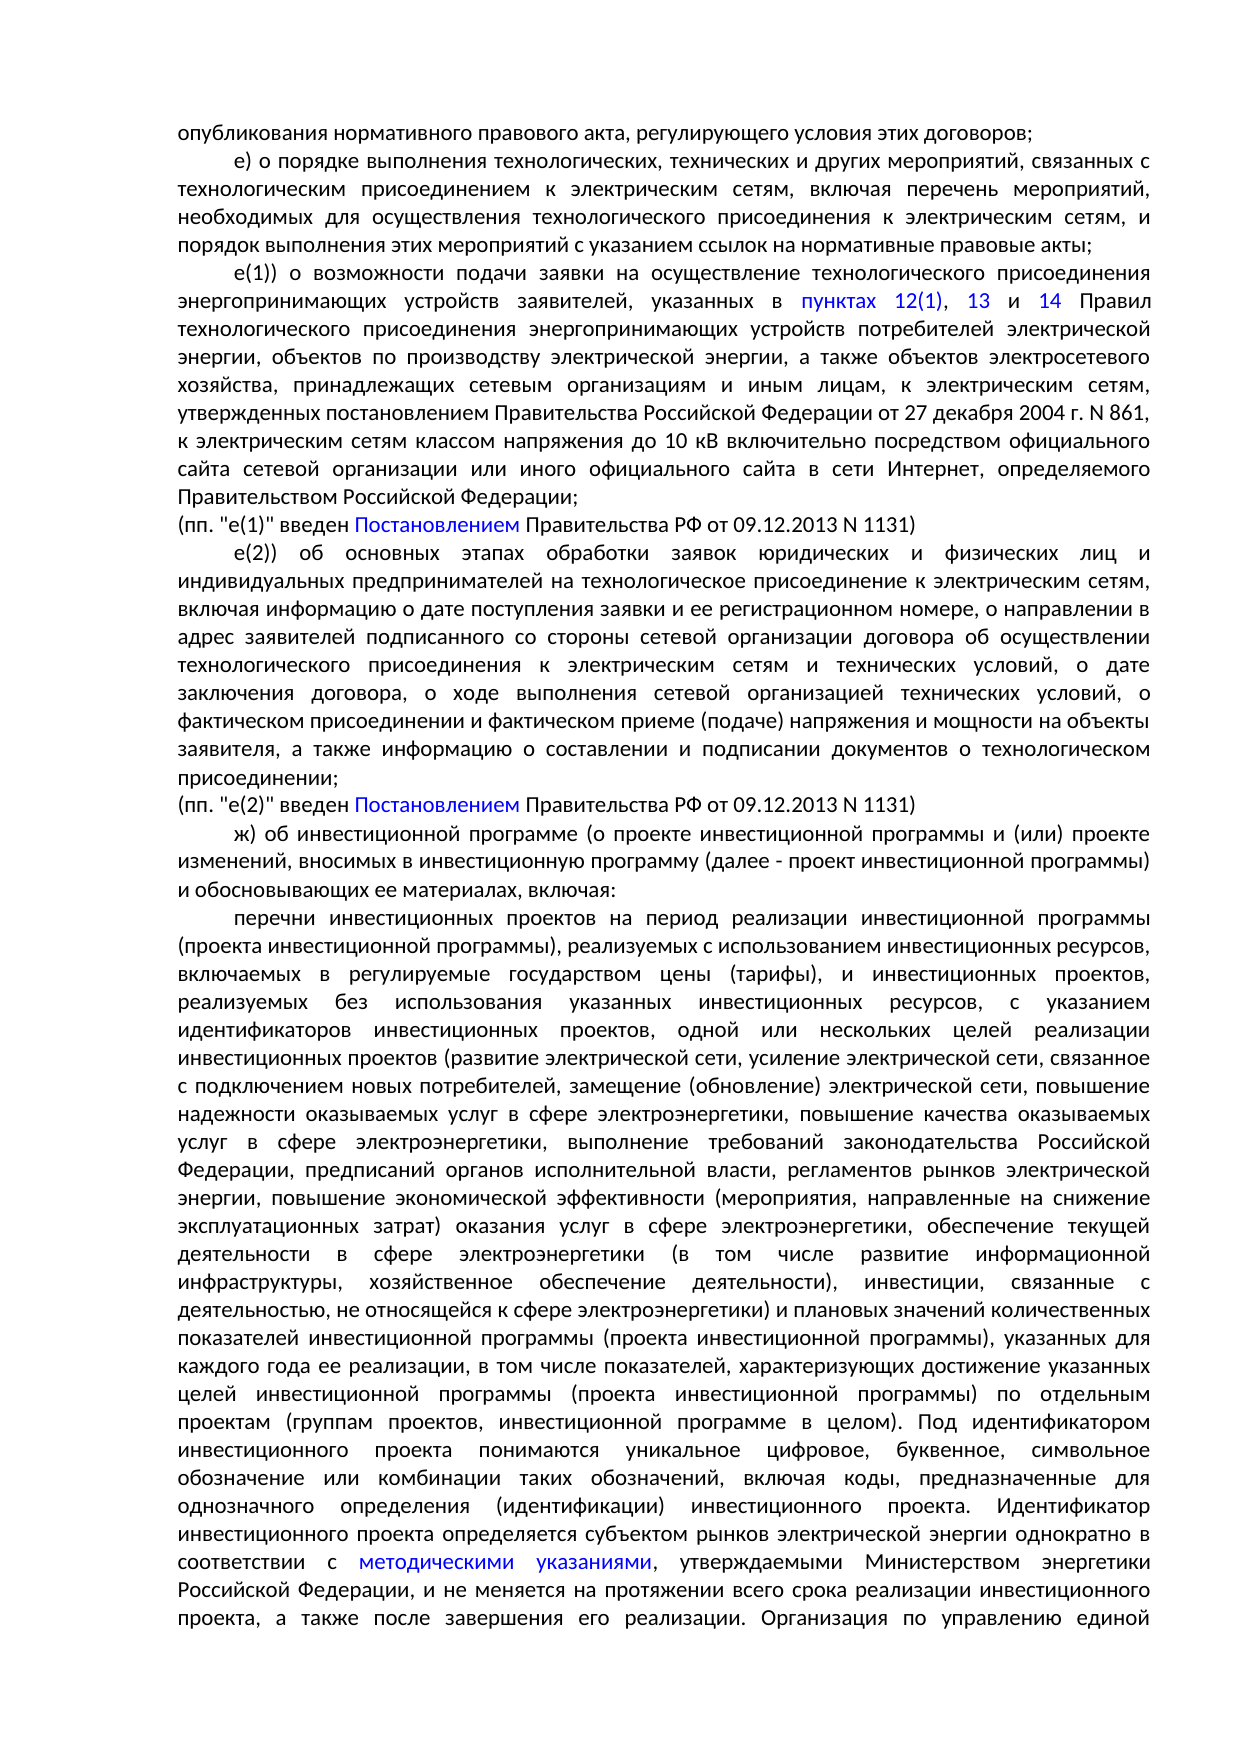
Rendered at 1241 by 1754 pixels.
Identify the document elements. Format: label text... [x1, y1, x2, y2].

text е(1)) о возможности подачи заявки на осуществление технологического присоединения энергопринимающих устройств заявителей, указанных в пунктах 12(1), 13 и 14 Правил технологического присоединения энергопринимающих устройств потребителей электрической энергии, объектов по производству электрической энергии, а также объектов электросетевого хозяйства, принадлежащих сетевым организациям и иным лицам, к электрическим сетям, утвержденных постановлением Правительства Российской Федерации от 27 декабря 2004 г. N 861, к электрическим сетям классом напряжения до 10 кВ включительно посредством официального сайта сетевой организации или иного официального сайта в сети Интернет, определяемого Правительством Российской Федерации; [177, 258, 1152, 510]
text (пп. "е(1)" введен Постановлением Правительства РФ от 09.12.2013 N 1131) [177, 510, 1152, 538]
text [177, 118, 1152, 146]
text е) о порядке выполнения технологических, технических и других мероприятий, связанных с технологическим присоединением к электрическим сетям, включая перечень мероприятий, необходимых для осуществления технологического присоединения к электрическим сетям, и порядок выполнения этих мероприятий с указанием ссылок на нормативные правовые акты; [177, 146, 1152, 258]
text (пп. "е(2)" введен Постановлением Правительства РФ от 09.12.2013 N 1131) [177, 791, 1152, 819]
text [177, 903, 1152, 1631]
text ж) об инвестиционной программе (о проекте инвестиционной программы и (или) проекте изменений, вносимых в инвестиционную программу (далее - проект инвестиционной программы) и обосновывающих ее материалах, включая: [177, 819, 1152, 903]
text е(2)) об основных этапах обработки заявок юридических и физических лиц и индивидуальных предпринимателей на технологическое присоединение к электрическим сетям, включая информацию о дате поступления заявки и ее регистрационном номере, о направлении в адрес заявителей подписанного со стороны сетевой организации договора об осуществлении технологического присоединения к электрическим сетям и технических условий, о дате заключения договора, о ходе выполнения сетевой организацией технических условий, о фактическом присоединении и фактическом приеме (подаче) напряжения и мощности на объекты заявителя, а также информацию о составлении и подписании документов о технологическом присоединении; [177, 538, 1152, 791]
